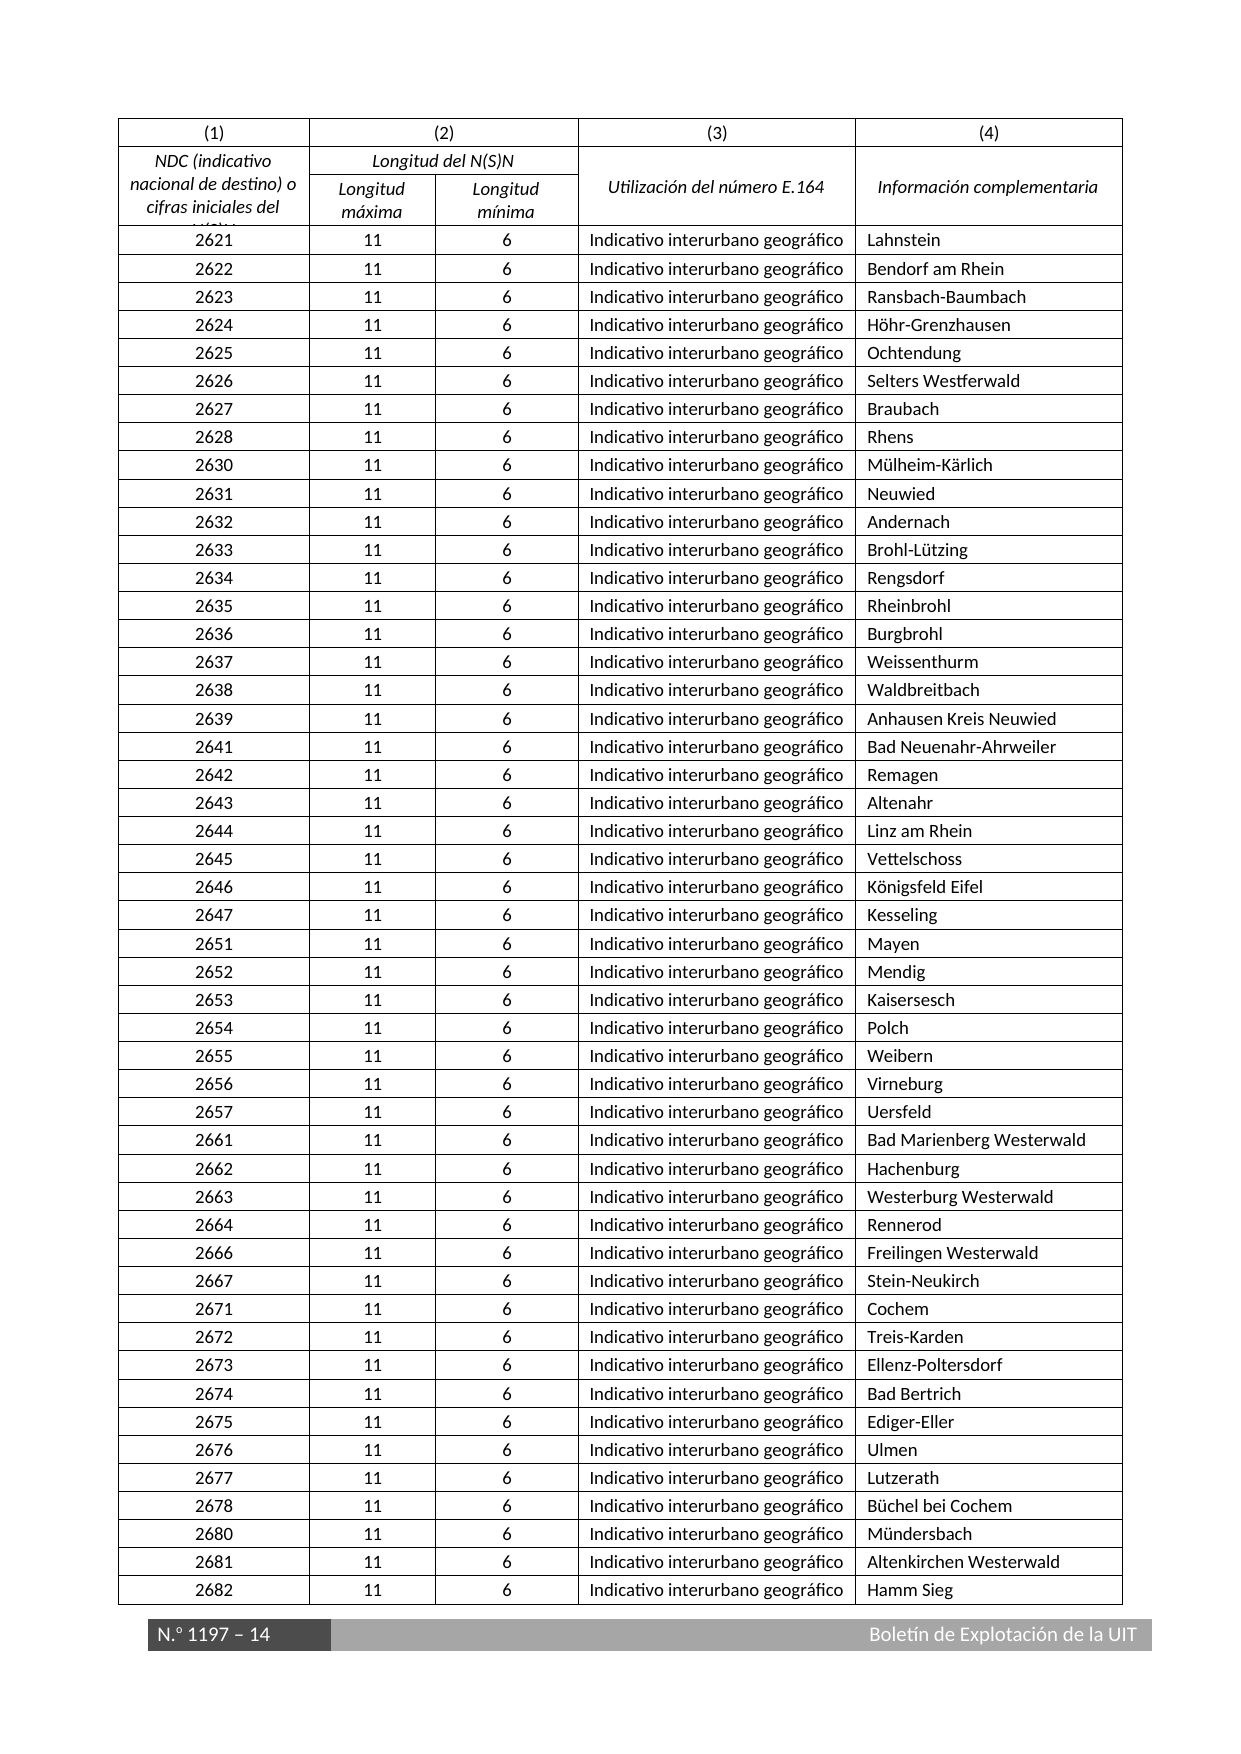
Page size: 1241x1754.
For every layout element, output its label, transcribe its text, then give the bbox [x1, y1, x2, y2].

table_cell 6 [436, 1126, 578, 1153]
table_cell 6 [436, 845, 578, 872]
table_header (4) [856, 119, 1122, 146]
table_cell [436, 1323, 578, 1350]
table_cell 6 [436, 986, 578, 1013]
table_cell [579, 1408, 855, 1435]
table_cell Linz am Rhein [856, 817, 1122, 844]
table_cell Kaisersesch [856, 986, 1122, 1013]
table_cell 2635 [119, 592, 309, 619]
table_cell Ochtendung [856, 339, 1122, 366]
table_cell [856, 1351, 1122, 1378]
table_cell 2622 [119, 255, 309, 282]
table_cell Indicativo interurbano geográfico [579, 1183, 855, 1210]
table_cell 2657 [119, 1098, 309, 1125]
table_cell 6 [436, 451, 578, 478]
table_cell 2651 [119, 930, 309, 957]
table_cell Longitud mínima [436, 175, 578, 225]
table_cell 2667 [119, 1267, 309, 1294]
table_cell Longitud del N(S)N [310, 147, 578, 174]
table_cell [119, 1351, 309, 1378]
table_cell 11 [310, 367, 435, 394]
table_cell 2638 [119, 676, 309, 703]
table_cell 11 [310, 1211, 435, 1238]
table_cell 6 [436, 1070, 578, 1097]
table_cell 2623 [119, 283, 309, 310]
table_cell 2641 [119, 733, 309, 760]
table_cell 11 [310, 986, 435, 1013]
table_cell 11 [310, 648, 435, 675]
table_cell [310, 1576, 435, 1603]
table_cell Indicativo interurbano geográfico [579, 339, 855, 366]
table_cell Virneburg [856, 1070, 1122, 1097]
table_cell 11 [310, 733, 435, 760]
table_cell 11 [310, 1098, 435, 1125]
table_cell 11 [310, 1126, 435, 1153]
table_cell 2656 [119, 1070, 309, 1097]
table_cell 2636 [119, 620, 309, 647]
table_cell 2655 [119, 1042, 309, 1069]
table_cell Indicativo interurbano geográfico [579, 311, 855, 338]
table_cell 2663 [119, 1183, 309, 1210]
table_cell 11 [310, 592, 435, 619]
table_cell Indicativo interurbano geográfico [579, 648, 855, 675]
table_cell Polch [856, 1014, 1122, 1041]
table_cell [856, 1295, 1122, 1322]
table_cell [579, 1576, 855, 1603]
table_cell 6 [436, 423, 578, 450]
table_cell 11 [310, 311, 435, 338]
table_cell 11 [310, 1155, 435, 1182]
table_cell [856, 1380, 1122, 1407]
table_cell Kesseling [856, 901, 1122, 928]
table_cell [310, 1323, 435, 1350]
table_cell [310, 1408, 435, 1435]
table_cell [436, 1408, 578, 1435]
table_cell NDC (indicativo nacional de destino) o cifras iniciales del N(S)N (número nacional (significativo)) [119, 147, 309, 225]
table_cell 2639 [119, 705, 309, 732]
table_cell Indicativo interurbano geográfico [579, 1267, 855, 1294]
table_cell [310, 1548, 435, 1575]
table_cell Andernach [856, 508, 1122, 535]
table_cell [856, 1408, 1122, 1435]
table_cell 2662 [119, 1155, 309, 1182]
table_cell 2631 [119, 480, 309, 507]
table_cell 6 [436, 339, 578, 366]
table_cell 6 [436, 395, 578, 422]
table_cell 11 [310, 873, 435, 900]
table_cell Königsfeld Eifel [856, 873, 1122, 900]
table_cell 11 [310, 705, 435, 732]
table_cell Mayen [856, 930, 1122, 957]
table_cell Longitud máxima [310, 175, 435, 225]
table_cell Indicativo interurbano geográfico [579, 817, 855, 844]
table_cell Bad Neuenahr-Ahrweiler [856, 733, 1122, 760]
table_cell 6 [436, 789, 578, 816]
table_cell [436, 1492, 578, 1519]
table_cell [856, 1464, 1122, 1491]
table_cell 2671 [119, 1295, 309, 1322]
table_cell Indicativo interurbano geográfico [579, 845, 855, 872]
table_cell 2644 [119, 817, 309, 844]
table_cell 2645 [119, 845, 309, 872]
table_cell Indicativo interurbano geográfico [579, 1042, 855, 1069]
table_cell Mülheim-Kärlich [856, 451, 1122, 478]
table_cell 6 [436, 817, 578, 844]
table_cell Indicativo interurbano geográfico [579, 395, 855, 422]
table_cell 2653 [119, 986, 309, 1013]
table_cell 6 [436, 536, 578, 563]
table_cell Indicativo interurbano geográfico [579, 536, 855, 563]
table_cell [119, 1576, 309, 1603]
table_cell 6 [436, 620, 578, 647]
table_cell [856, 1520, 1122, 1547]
table_cell 11 [310, 845, 435, 872]
table_cell 11 [310, 676, 435, 703]
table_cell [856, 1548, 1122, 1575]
table_cell 2666 [119, 1239, 309, 1266]
table_cell 6 [436, 901, 578, 928]
table_cell Utilización del número E.164 [579, 147, 855, 225]
table_cell Indicativo interurbano geográfico [579, 1155, 855, 1182]
table_cell 11 [310, 508, 435, 535]
table_cell 11 [310, 226, 435, 253]
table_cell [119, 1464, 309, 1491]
table_cell 2646 [119, 873, 309, 900]
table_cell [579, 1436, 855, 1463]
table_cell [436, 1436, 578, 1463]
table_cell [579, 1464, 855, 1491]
table_cell 2642 [119, 761, 309, 788]
table_cell Braubach [856, 395, 1122, 422]
table_cell Indicativo interurbano geográfico [579, 564, 855, 591]
table_cell Indicativo interurbano geográfico [579, 958, 855, 985]
table_cell 11 [310, 480, 435, 507]
table_cell 11 [310, 1070, 435, 1097]
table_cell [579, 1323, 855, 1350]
table_cell 11 [310, 761, 435, 788]
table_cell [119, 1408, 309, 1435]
table_cell 2664 [119, 1211, 309, 1238]
table_cell Mendig [856, 958, 1122, 985]
table_cell 11 [310, 1042, 435, 1069]
table_cell Indicativo interurbano geográfico [579, 986, 855, 1013]
table_cell Indicativo interurbano geográfico [579, 1070, 855, 1097]
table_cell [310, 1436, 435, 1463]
table_cell 2652 [119, 958, 309, 985]
table_cell Indicativo interurbano geográfico [579, 480, 855, 507]
table_cell Anhausen Kreis Neuwied [856, 705, 1122, 732]
table_cell Indicativo interurbano geográfico [579, 930, 855, 957]
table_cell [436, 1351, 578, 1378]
table_cell 11 [310, 451, 435, 478]
table_cell Indicativo interurbano geográfico [579, 620, 855, 647]
table_cell Indicativo interurbano geográfico [579, 705, 855, 732]
table_cell 6 [436, 311, 578, 338]
table_cell Burgbrohl [856, 620, 1122, 647]
table_cell Vettelschoss [856, 845, 1122, 872]
table_cell Bad Marienberg Westerwald [856, 1126, 1122, 1153]
table_cell Indicativo interurbano geográfico [579, 1211, 855, 1238]
table_cell 11 [310, 423, 435, 450]
table_cell Indicativo interurbano geográfico [579, 1239, 855, 1266]
table_cell 11 [310, 395, 435, 422]
table_cell Indicativo interurbano geográfico [579, 901, 855, 928]
table_cell Indicativo interurbano geográfico [579, 367, 855, 394]
table_cell 6 [436, 1183, 578, 1210]
table_cell Höhr-Grenzhausen [856, 311, 1122, 338]
table_cell Indicativo interurbano geográfico [579, 1014, 855, 1041]
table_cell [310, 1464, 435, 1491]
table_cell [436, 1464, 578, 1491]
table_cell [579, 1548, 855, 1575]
table_cell Freilingen Westerwald [856, 1239, 1122, 1266]
table_cell 2654 [119, 1014, 309, 1041]
table_cell 6 [436, 648, 578, 675]
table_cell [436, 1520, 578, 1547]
table_cell 6 [436, 1155, 578, 1182]
table_cell Información complementaria [856, 147, 1122, 225]
table_cell 6 [436, 283, 578, 310]
table_cell 11 [310, 1014, 435, 1041]
table_cell Indicativo interurbano geográfico [579, 873, 855, 900]
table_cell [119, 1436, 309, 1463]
table_header (2) [310, 119, 578, 146]
table_cell 11 [310, 1267, 435, 1294]
table_cell 6 [436, 958, 578, 985]
table_cell 11 [310, 564, 435, 591]
table_cell Stein-Neukirch [856, 1267, 1122, 1294]
table_cell 6 [436, 508, 578, 535]
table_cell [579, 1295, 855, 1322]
table_cell 2626 [119, 367, 309, 394]
table_cell 6 [436, 1239, 578, 1266]
table_cell 2630 [119, 451, 309, 478]
table_cell 6 [436, 480, 578, 507]
table_cell 11 [310, 283, 435, 310]
table_cell Indicativo interurbano geográfico [579, 676, 855, 703]
table_cell 2637 [119, 648, 309, 675]
table_cell 11 [310, 255, 435, 282]
table_cell Remagen [856, 761, 1122, 788]
table_cell Indicativo interurbano geográfico [579, 761, 855, 788]
table_cell 2624 [119, 311, 309, 338]
table_cell Westerburg Westerwald [856, 1183, 1122, 1210]
table_cell 6 [436, 733, 578, 760]
table_cell 6 [436, 1042, 578, 1069]
table_cell Weibern [856, 1042, 1122, 1069]
table_cell Indicativo interurbano geográfico [579, 733, 855, 760]
table_cell 11 [310, 958, 435, 985]
table_cell Indicativo interurbano geográfico [579, 283, 855, 310]
table_cell Uersfeld [856, 1098, 1122, 1125]
table_cell Indicativo interurbano geográfico [579, 451, 855, 478]
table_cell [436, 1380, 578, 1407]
table_cell Indicativo interurbano geográfico [579, 1098, 855, 1125]
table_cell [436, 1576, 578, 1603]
table_cell Hachenburg [856, 1155, 1122, 1182]
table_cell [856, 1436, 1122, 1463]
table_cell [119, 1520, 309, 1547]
table_cell 6 [436, 592, 578, 619]
table_cell Indicativo interurbano geográfico [579, 592, 855, 619]
table_cell 6 [436, 226, 578, 253]
table_cell Indicativo interurbano geográfico [579, 255, 855, 282]
table_cell 6 [436, 1098, 578, 1125]
table_cell Waldbreitbach [856, 676, 1122, 703]
table_cell 6 [436, 564, 578, 591]
table_cell 2632 [119, 508, 309, 535]
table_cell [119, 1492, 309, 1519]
table_cell 2643 [119, 789, 309, 816]
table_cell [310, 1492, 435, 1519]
table_cell 2621 [119, 226, 309, 253]
table_cell Lahnstein [856, 226, 1122, 253]
table_cell Indicativo interurbano geográfico [579, 1126, 855, 1153]
table_cell 11 [310, 1239, 435, 1266]
table_cell Selters Westferwald [856, 367, 1122, 394]
table_cell 2633 [119, 536, 309, 563]
table_cell 2628 [119, 423, 309, 450]
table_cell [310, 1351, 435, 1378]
table_cell 6 [436, 761, 578, 788]
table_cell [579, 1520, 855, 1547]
table_cell 6 [436, 873, 578, 900]
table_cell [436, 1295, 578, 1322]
table_cell Rheinbrohl [856, 592, 1122, 619]
table_cell 11 [310, 789, 435, 816]
table_cell 2634 [119, 564, 309, 591]
table_cell 6 [436, 255, 578, 282]
table_cell 6 [436, 676, 578, 703]
table_cell 2647 [119, 901, 309, 928]
table_cell Indicativo interurbano geográfico [579, 508, 855, 535]
table_cell 11 [310, 1295, 435, 1322]
table_cell 11 [310, 1183, 435, 1210]
table_cell 11 [310, 817, 435, 844]
table_cell Rhens [856, 423, 1122, 450]
table_header (1) [119, 119, 309, 146]
table_cell Rennerod [856, 1211, 1122, 1238]
table_cell Neuwied [856, 480, 1122, 507]
table_cell 6 [436, 1211, 578, 1238]
table_cell 6 [436, 1267, 578, 1294]
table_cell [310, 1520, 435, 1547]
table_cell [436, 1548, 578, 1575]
table_cell Bendorf am Rhein [856, 255, 1122, 282]
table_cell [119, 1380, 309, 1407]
table_cell 6 [436, 705, 578, 732]
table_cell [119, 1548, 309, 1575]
table_cell 11 [310, 620, 435, 647]
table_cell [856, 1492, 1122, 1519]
table_cell 11 [310, 901, 435, 928]
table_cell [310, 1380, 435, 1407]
table_cell 11 [310, 930, 435, 957]
table_cell Ransbach-Baumbach [856, 283, 1122, 310]
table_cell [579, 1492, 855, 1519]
table_cell Indicativo interurbano geográfico [579, 423, 855, 450]
table_header (3) [579, 119, 855, 146]
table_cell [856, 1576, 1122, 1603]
table_cell 2661 [119, 1126, 309, 1153]
table_cell Indicativo interurbano geográfico [579, 789, 855, 816]
table_cell Indicativo interurbano geográfico [579, 226, 855, 253]
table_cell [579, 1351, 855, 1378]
table_cell Altenahr [856, 789, 1122, 816]
table_cell 2625 [119, 339, 309, 366]
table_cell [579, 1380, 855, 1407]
table_cell 11 [310, 339, 435, 366]
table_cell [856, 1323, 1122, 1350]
table_cell 11 [310, 536, 435, 563]
table_cell Rengsdorf [856, 564, 1122, 591]
table_cell 6 [436, 367, 578, 394]
table_cell Weissenthurm [856, 648, 1122, 675]
table_cell 6 [436, 930, 578, 957]
table_cell 6 [436, 1014, 578, 1041]
table_cell Brohl-Lützing [856, 536, 1122, 563]
table_cell 2627 [119, 395, 309, 422]
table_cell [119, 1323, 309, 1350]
